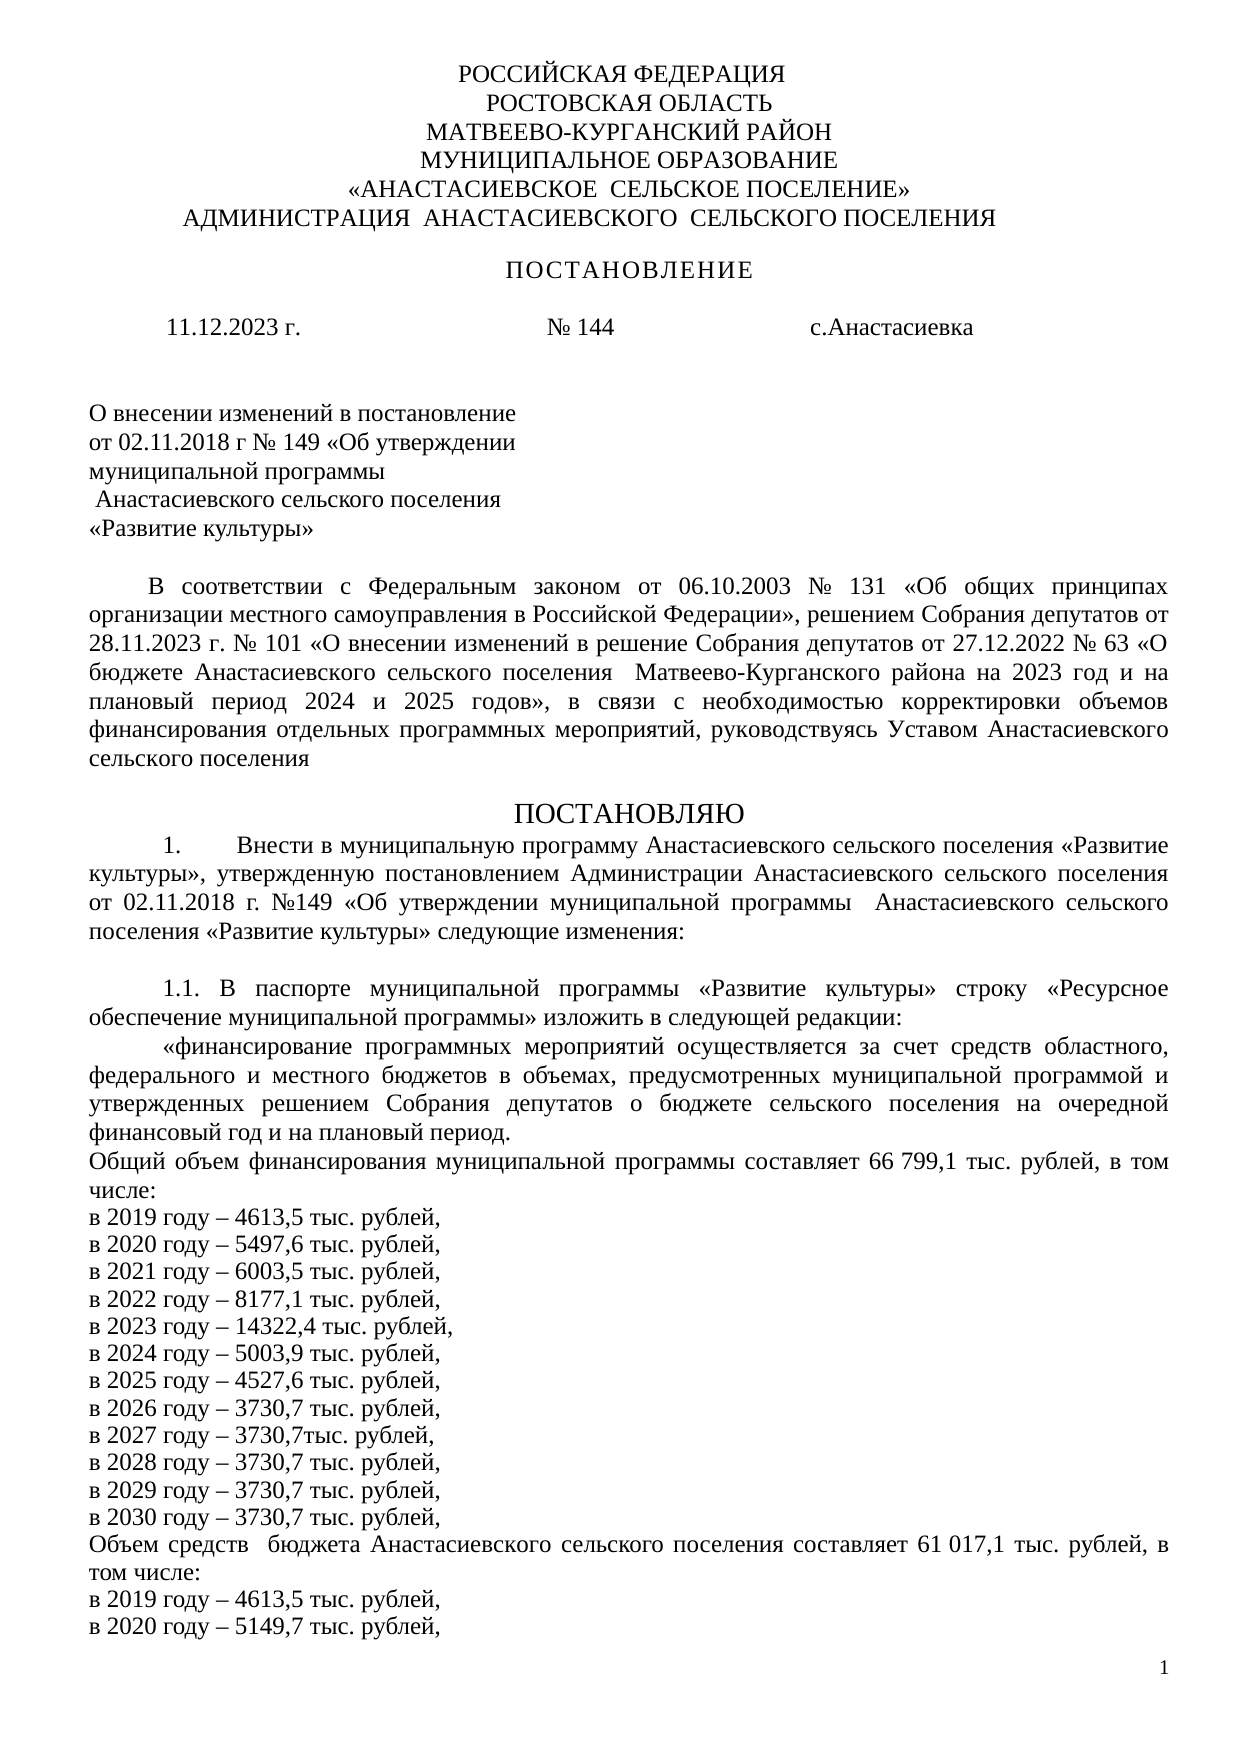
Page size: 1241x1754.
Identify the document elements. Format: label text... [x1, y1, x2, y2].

text в 2029 году – 3730,7 тыс. рублей, [89, 1476, 1169, 1504]
table_header 11.12.2023 г. [33, 312, 446, 341]
text в 2028 году – 3730,7 тыс. рублей, [89, 1449, 1169, 1476]
subtitle АДМИНИСТРАЦИЯ АНАСТАСИЕВСКОГО СЕЛЬСКОГО ПОСЕЛЕНИЯ [89, 203, 1169, 232]
text «финансирование программных мероприятий осуществляется за счет средств областного, федерального и местного бюджетов в объемах, предусмотренных муниципальной программой и утвержденных решением Собрания депутатов о бюджете сельского поселения на очередной финансовый год и на плановый период. [89, 1031, 1169, 1146]
text в 2027 году – 3730,7тыс. рублей, [89, 1422, 1169, 1449]
text Общий объем финансирования муниципальной программы составляет 66 799,1 тыс. рублей, в том числе: [89, 1146, 1169, 1203]
text в 2026 году – 3730,7 тыс. рублей, [89, 1394, 1169, 1422]
text в 2030 году – 3730,7 тыс. рублей, [89, 1504, 1169, 1531]
table_header с.Анастасиевка [665, 312, 987, 341]
text в 2020 году – 5497,6 тыс. рублей, [89, 1231, 1169, 1258]
text РОССИЙСКАЯ ФЕДЕРАЦИЯ [384, 59, 1169, 88]
text в 2024 году – 5003,9 тыс. рублей, [89, 1340, 1169, 1367]
text в 2019 году – 4613,5 тыс. рублей, [89, 1586, 1169, 1613]
list Внести в муниципальную программу Анастасиевского сельского поселения «Развитие культуры», утвержденную постановлением Администрации Анастасиевского сельского поселения от 02.11.2018 г. №149 «Об утверждении муниципальной программы Анастасиевского сельского поселения «Развитие культуры» следующие изменения: [89, 830, 1169, 945]
text муниципальной программы [89, 456, 1169, 484]
text в 2025 году – 4527,6 тыс. рублей, [89, 1367, 1169, 1394]
table_header № 144 [446, 312, 665, 341]
text В соответствии с Федеральным законом от 06.10.2003 № 131 «Об общих принципах организации местного самоуправления в Российской Федерации», решением Собрания депутатов от 28.11.2023 г. № 101 «О внесении изменений в решение Собрания депутатов от 27.12.2022 № 63 «О бюджете Анастасиевского сельского поселения Матвеево-Курганского района на 2023 год и на плановый период 2024 и 2025 годов», в связи с необходимостью корректировки объемов финансирования отдельных программных мероприятий, руководствуясь Уставом Анастасиевского сельского поселения [89, 571, 1169, 772]
subtitle ПОСТАНОВЛЕНИЕ [89, 260, 1169, 283]
text МУНИЦИПАЛЬНОЕ ОБРАЗОВАНИЕ [89, 145, 1169, 174]
text «Развитие культуры» [89, 513, 1169, 542]
text ПОСТАНОВЛЯЮ [89, 796, 1169, 830]
text в 2020 году – 5149,7 тыс. рублей, [89, 1613, 1169, 1640]
text в 2019 году – 4613,5 тыс. рублей, [89, 1203, 1169, 1231]
text в 2021 году – 6003,5 тыс. рублей, [89, 1258, 1169, 1285]
text 1.1. В паспорте муниципальной программы «Развитие культуры» строку «Ресурсное обеспечение муниципальной программы» изложить в следующей редакции: [89, 973, 1169, 1031]
text Анастасиевского сельского поселения [89, 484, 1169, 513]
text РОСТОВСКАЯ ОБЛАСТЬ [89, 88, 1169, 117]
text «АНАСТАСИЕВСКОЕ СЕЛЬСКОЕ ПОСЕЛЕНИЕ» [89, 174, 1169, 203]
text в 2022 году – 8177,1 тыс. рублей, [89, 1285, 1169, 1313]
text Объем средств бюджета Анастасиевского сельского поселения составляет 61 017,1 тыс. рублей, в том числе: [89, 1531, 1169, 1586]
text в 2023 году – 14322,4 тыс. рублей, [89, 1313, 1169, 1340]
text МАТВЕЕВО-КУРГАНСКИЙ РАЙОН [89, 117, 1169, 145]
text от 02.11.2018 г № 149 «Об утверждении [89, 427, 1169, 456]
text О внесении изменений в постановление [89, 398, 1169, 427]
